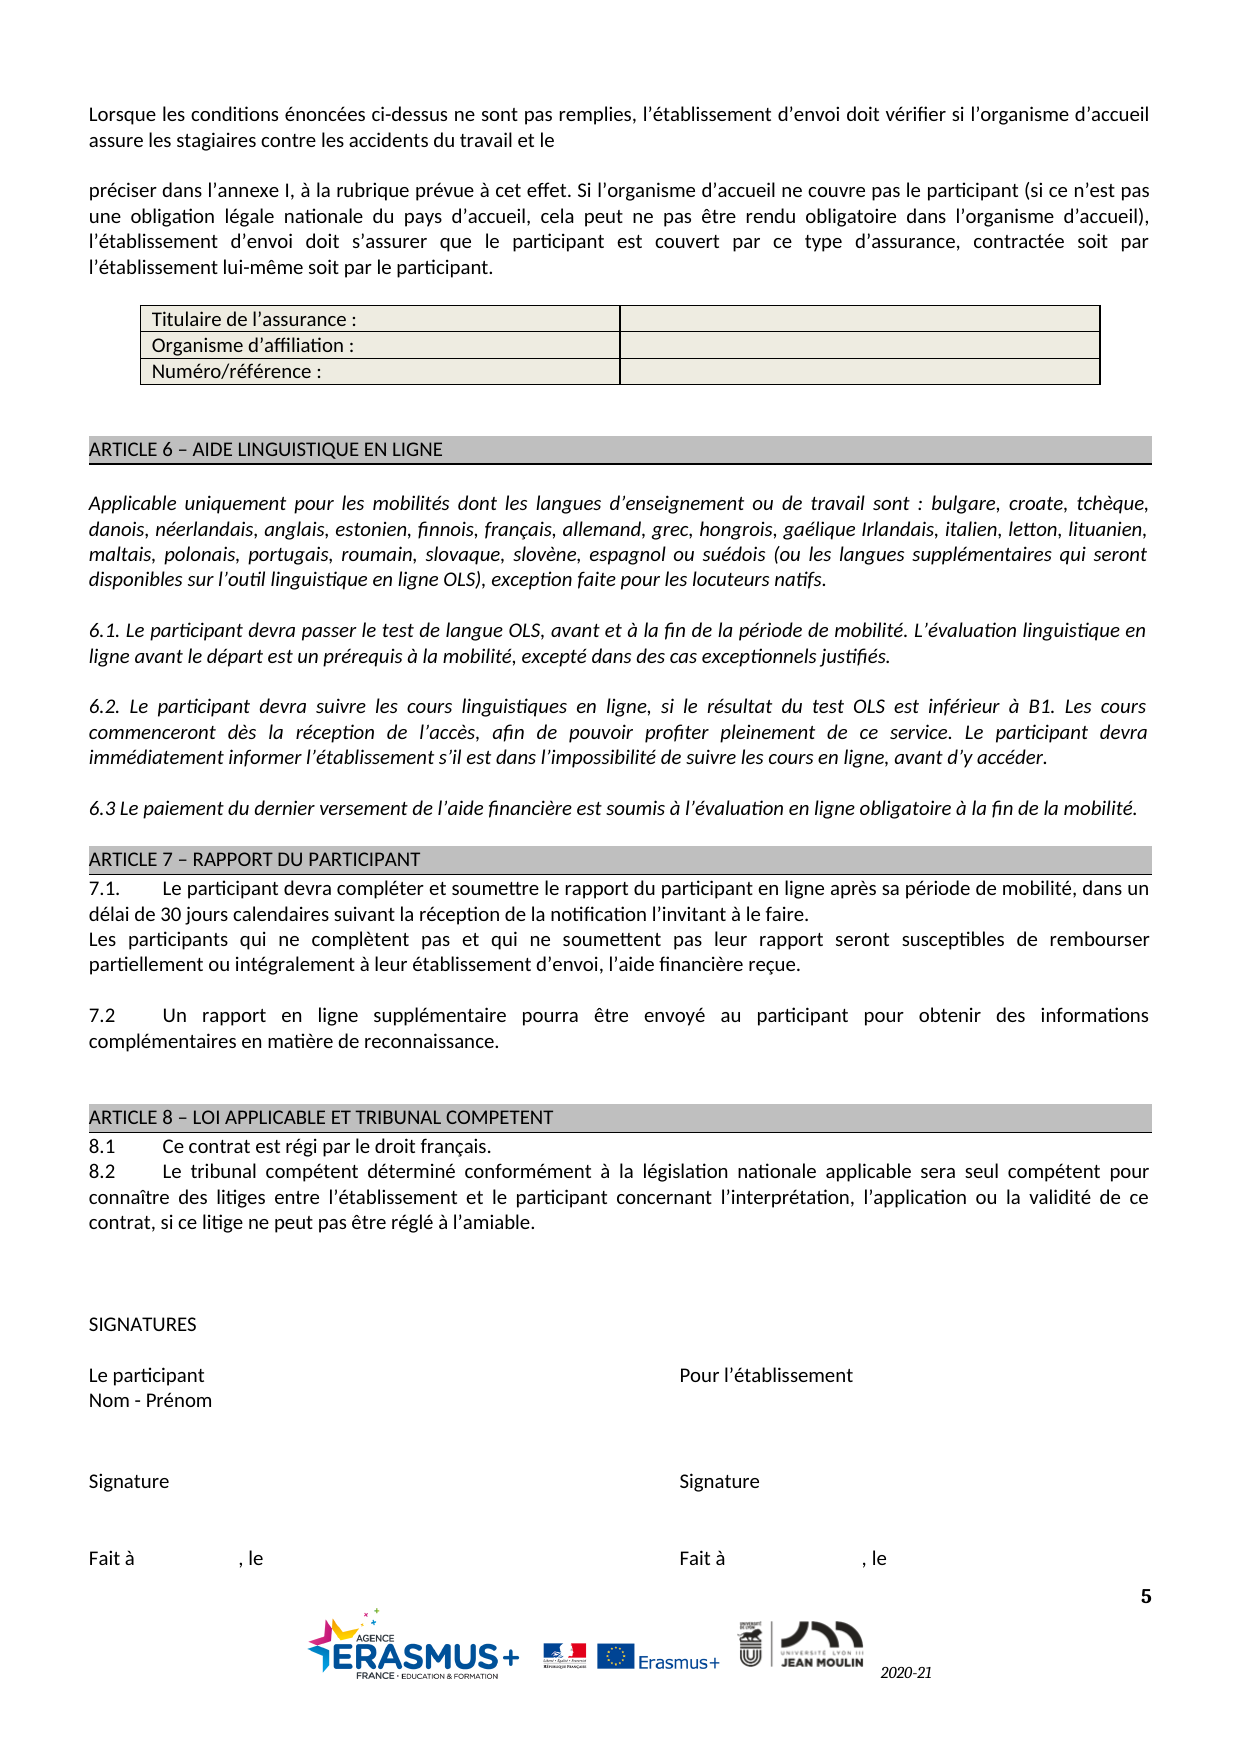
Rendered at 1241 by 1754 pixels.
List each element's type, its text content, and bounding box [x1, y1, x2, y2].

text 6.3 Le paiement du dernier versement de l’aide financière est soumis à l’évaluation en ligne obligatoire à la fin de la mobilité. [89, 795, 1152, 821]
text Le participant Pour l’établissement [89, 1362, 1152, 1387]
text 7.2 Un rapport en ligne supplémentaire pourra être envoyé au participant pour obtenir des informations complémentaires en matière de reconnaissance. [89, 1002, 1152, 1053]
text 8.1 Ce contrat est régi par le droit français. [89, 1133, 1152, 1158]
table_header Titulaire de l’assurance : [141, 306, 619, 331]
text 7.1. Le participant devra compléter et soumettre le rapport du participant en ligne après sa période de mobilité, dans un délai de 30 jours calendaires suivant la réception de la notification l’invitant à le faire. [89, 875, 1152, 926]
table_header [621, 306, 1099, 331]
text Les participants qui ne complètent pas et qui ne soumettent pas leur rapport seront susceptibles de rembourser partiellement ou intégralement à leur établissement d’envoi, l’aide financière reçue. [89, 926, 1152, 977]
text Lorsque les conditions énoncées ci-dessus ne sont pas remplies, l’établissement d’envoi doit vérifier si l’organisme d’accueil assure les stagiaires contre les accidents du travail et le [89, 101, 1152, 152]
text 8.2 Le tribunal compétent déterminé conformément à la législation nationale applicable sera seul compétent pour connaître des litiges entre l’établissement et le participant concernant l’interprétation, l’application ou la validité de ce contrat, si ce litige ne peut pas être réglé à l’amiable. [89, 1158, 1152, 1235]
table_cell [621, 359, 1099, 384]
text 6.1. Le participant devra passer le test de langue OLS, avant et à la fin de la période de mobilité. L’évaluation linguistique en ligne avant le départ est un prérequis à la mobilité, excepté dans des cas exceptionnels justifiés. [89, 617, 1152, 668]
text ARTICLE 8 – LOI APPLICABLE ET TRIBUNAL COMPETENT [89, 1104, 1152, 1132]
text Nom - Prénom [89, 1387, 1152, 1413]
text ARTICLE 7 – RAPPORT DU PARTICIPANT [89, 846, 1152, 874]
text préciser dans l’annexe I, à la rubrique prévue à cet effet. Si l’organisme d’accueil ne couvre pas le participant (si ce n’est pas une obligation légale nationale du pays d’accueil, cela peut ne pas être rendu obligatoire dans l’organisme d’accueil), l’établissement d’envoi doit s’assurer que le participant est couvert par ce type d’assurance, contractée soit par l’établissement lui-même soit par le participant. [89, 178, 1152, 279]
text Fait à , le Fait à , le [89, 1545, 1152, 1570]
text SIGNATURES [89, 1311, 1152, 1336]
table_cell Numéro/référence : [141, 359, 619, 384]
text Signature Signature [89, 1469, 1152, 1494]
text 6.2. Le participant devra suivre les cours linguistiques en ligne, si le résultat du test OLS est inférieur à B1. Les cours commenceront dès la réception de l’accès, afin de pouvoir profiter pleinement de ce service. Le participant devra immédiatement informer l’établissement s’il est dans l’impossibilité de suivre les cours en ligne, avant d’y accéder. [89, 694, 1152, 770]
text ARTICLE 6 – AIDE LINGUISTIQUE EN LIGNE [89, 436, 1152, 463]
table_cell Organisme d’affiliation : [141, 332, 619, 358]
text Applicable uniquement pour les mobilités dont les langues d’enseignement ou de travail sont : bulgare, croate, tchèque, danois, néerlandais, anglais, estonien, finnois, français, allemand, grec, hongrois, gaélique Irlandais, italien, letton, lituanien, maltais, polonais, portugais, roumain, slovaque, slovène, espagnol ou suédois (ou les langues supplémentaires qui seront disponibles sur l’outil linguistique en ligne OLS), exception faite pour les locuteurs natifs. [89, 490, 1152, 592]
picture [307, 1608, 881, 1679]
table_cell [621, 332, 1099, 358]
